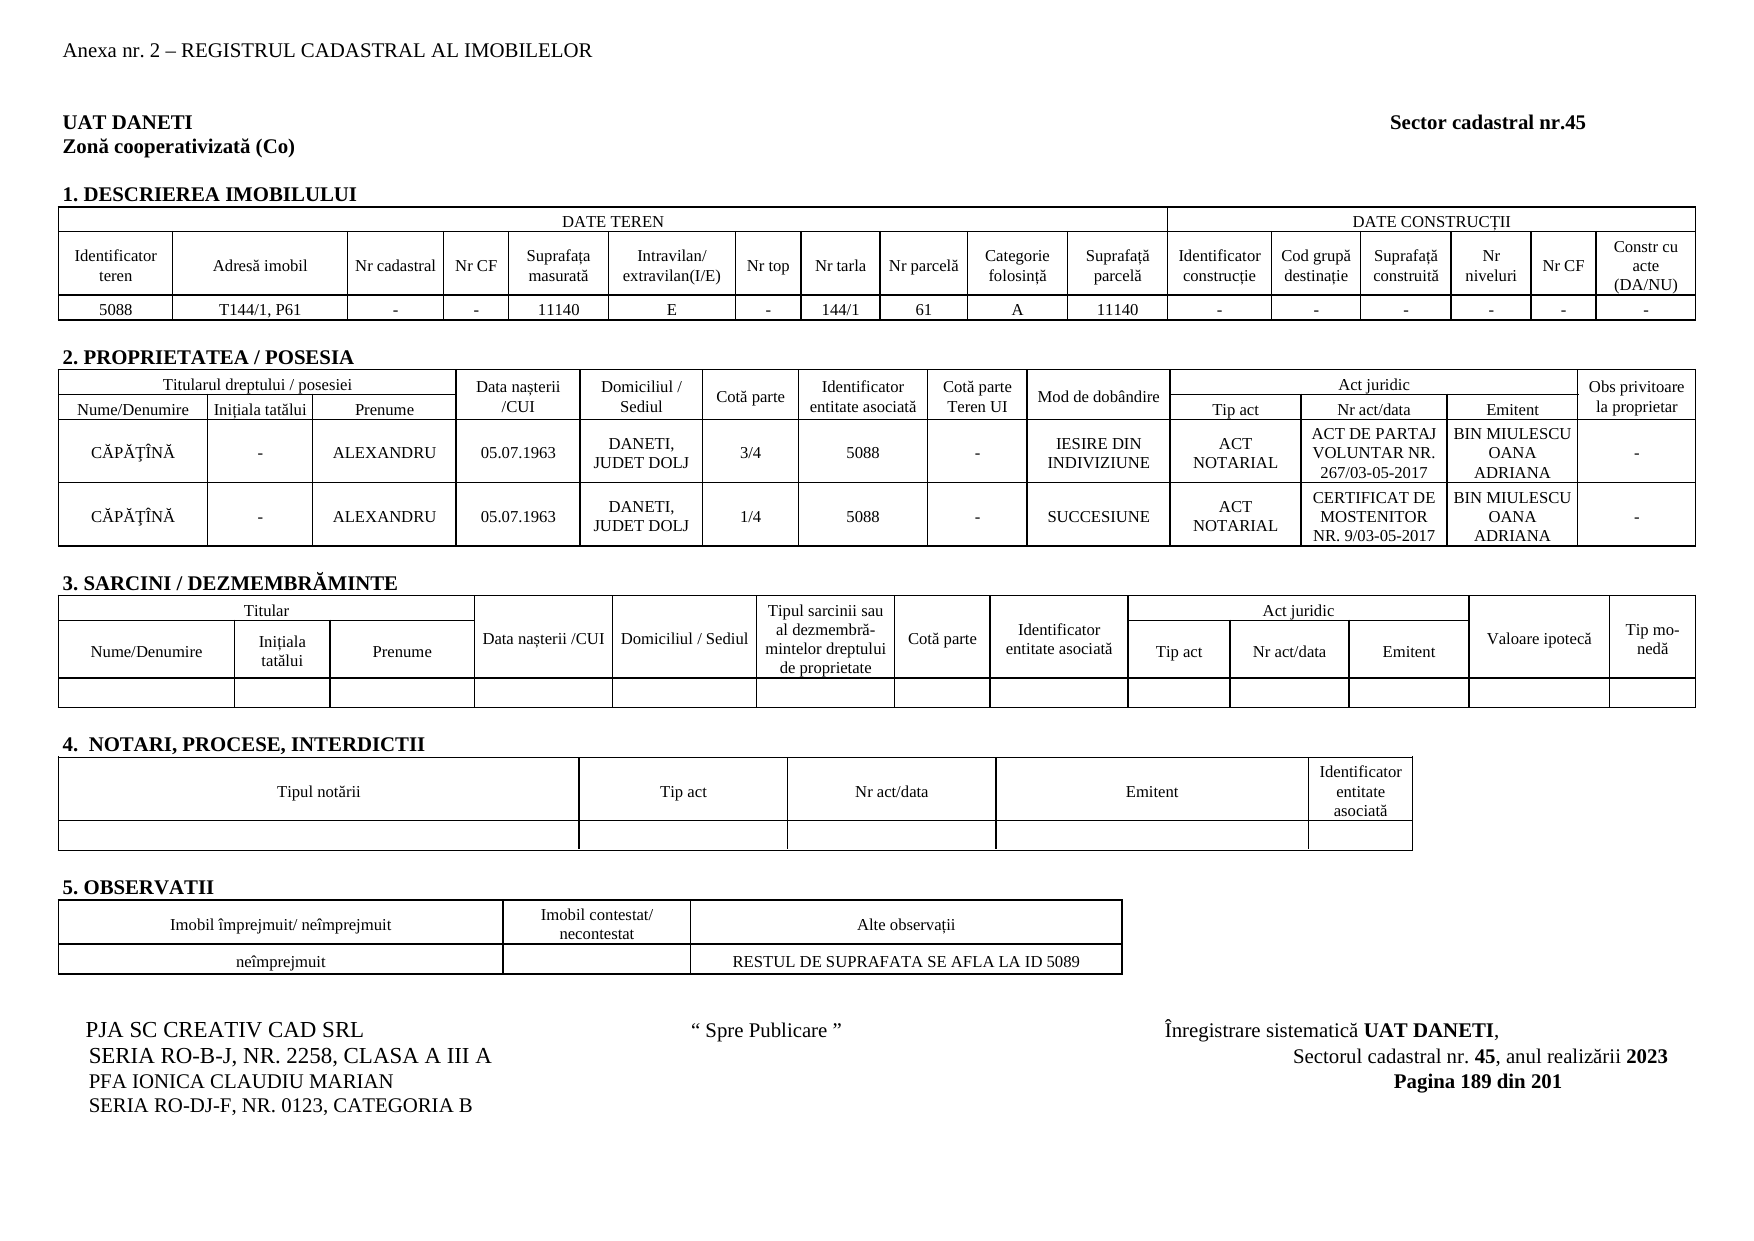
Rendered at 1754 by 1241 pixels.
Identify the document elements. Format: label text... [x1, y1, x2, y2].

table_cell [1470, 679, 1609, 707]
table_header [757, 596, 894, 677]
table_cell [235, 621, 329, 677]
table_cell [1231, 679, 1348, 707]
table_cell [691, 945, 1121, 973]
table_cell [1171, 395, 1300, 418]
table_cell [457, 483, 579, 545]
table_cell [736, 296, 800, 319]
text 3. SARCINI / DEZMEMBRĂMINTE [62, 571, 1691, 594]
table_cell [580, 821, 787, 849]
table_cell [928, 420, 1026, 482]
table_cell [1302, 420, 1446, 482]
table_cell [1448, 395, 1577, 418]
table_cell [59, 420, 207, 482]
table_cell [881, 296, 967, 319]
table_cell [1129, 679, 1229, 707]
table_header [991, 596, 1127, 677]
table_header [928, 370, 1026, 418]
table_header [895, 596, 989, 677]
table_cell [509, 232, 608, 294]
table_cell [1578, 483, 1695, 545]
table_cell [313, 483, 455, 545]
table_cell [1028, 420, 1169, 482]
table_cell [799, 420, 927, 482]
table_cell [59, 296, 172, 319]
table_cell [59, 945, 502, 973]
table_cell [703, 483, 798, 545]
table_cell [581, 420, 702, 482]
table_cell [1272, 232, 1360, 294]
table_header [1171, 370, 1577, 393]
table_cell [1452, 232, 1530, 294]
text 1. DESCRIEREA IMOBILULUI [62, 182, 1691, 206]
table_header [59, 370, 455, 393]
text Anexa nr. 2 – REGISTRUL CADASTRAL AL IMOBILELOR [62, 37, 1691, 62]
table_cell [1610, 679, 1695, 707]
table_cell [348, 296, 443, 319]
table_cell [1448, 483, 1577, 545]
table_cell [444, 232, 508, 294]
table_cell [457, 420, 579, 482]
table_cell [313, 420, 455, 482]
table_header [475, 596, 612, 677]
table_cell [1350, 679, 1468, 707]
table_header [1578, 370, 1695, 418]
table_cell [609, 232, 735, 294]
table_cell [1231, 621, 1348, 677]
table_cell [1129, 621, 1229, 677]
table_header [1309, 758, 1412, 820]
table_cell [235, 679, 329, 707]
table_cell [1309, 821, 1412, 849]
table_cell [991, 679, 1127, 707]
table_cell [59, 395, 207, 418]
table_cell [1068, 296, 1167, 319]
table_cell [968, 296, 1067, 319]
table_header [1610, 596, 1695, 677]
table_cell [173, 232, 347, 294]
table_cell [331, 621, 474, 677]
text UAT DANETI Sector cadastral nr.45 [62, 110, 1691, 134]
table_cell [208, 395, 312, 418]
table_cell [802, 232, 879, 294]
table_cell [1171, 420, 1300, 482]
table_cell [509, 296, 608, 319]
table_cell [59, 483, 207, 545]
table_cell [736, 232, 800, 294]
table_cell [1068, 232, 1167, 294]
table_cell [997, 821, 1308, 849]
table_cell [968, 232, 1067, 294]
text 5. OBSERVATII [62, 875, 1691, 899]
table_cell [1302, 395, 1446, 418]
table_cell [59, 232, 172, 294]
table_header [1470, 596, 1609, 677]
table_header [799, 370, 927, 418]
text 2. PROPRIETATEA / POSESIA [62, 344, 1691, 369]
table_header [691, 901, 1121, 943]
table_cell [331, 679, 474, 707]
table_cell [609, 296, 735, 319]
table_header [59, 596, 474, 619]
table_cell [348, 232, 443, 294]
text Zonă cooperativizată (Co) [62, 134, 1691, 158]
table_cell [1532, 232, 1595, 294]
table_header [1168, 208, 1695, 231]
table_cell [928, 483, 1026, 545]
text 4. NOTARI, PROCESE, INTERDICTII [62, 732, 1691, 756]
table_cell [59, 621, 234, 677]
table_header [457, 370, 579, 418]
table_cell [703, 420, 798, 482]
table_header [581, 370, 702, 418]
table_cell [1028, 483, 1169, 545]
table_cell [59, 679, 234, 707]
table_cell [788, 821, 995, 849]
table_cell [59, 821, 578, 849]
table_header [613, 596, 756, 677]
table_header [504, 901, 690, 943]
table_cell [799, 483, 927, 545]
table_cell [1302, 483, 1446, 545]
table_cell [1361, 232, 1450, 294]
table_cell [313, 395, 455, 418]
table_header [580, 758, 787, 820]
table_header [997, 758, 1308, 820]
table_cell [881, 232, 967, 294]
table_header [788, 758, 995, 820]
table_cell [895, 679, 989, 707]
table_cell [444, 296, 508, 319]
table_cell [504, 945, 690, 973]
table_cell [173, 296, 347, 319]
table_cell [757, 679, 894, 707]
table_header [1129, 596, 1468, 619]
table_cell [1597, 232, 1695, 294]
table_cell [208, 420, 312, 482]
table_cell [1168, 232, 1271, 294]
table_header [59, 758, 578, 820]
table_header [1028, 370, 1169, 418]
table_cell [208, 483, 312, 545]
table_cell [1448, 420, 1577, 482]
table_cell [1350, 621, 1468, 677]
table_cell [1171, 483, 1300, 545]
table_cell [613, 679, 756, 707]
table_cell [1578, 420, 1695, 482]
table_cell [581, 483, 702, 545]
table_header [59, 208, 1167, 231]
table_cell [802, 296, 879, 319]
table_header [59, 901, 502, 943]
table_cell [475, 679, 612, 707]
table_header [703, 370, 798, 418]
